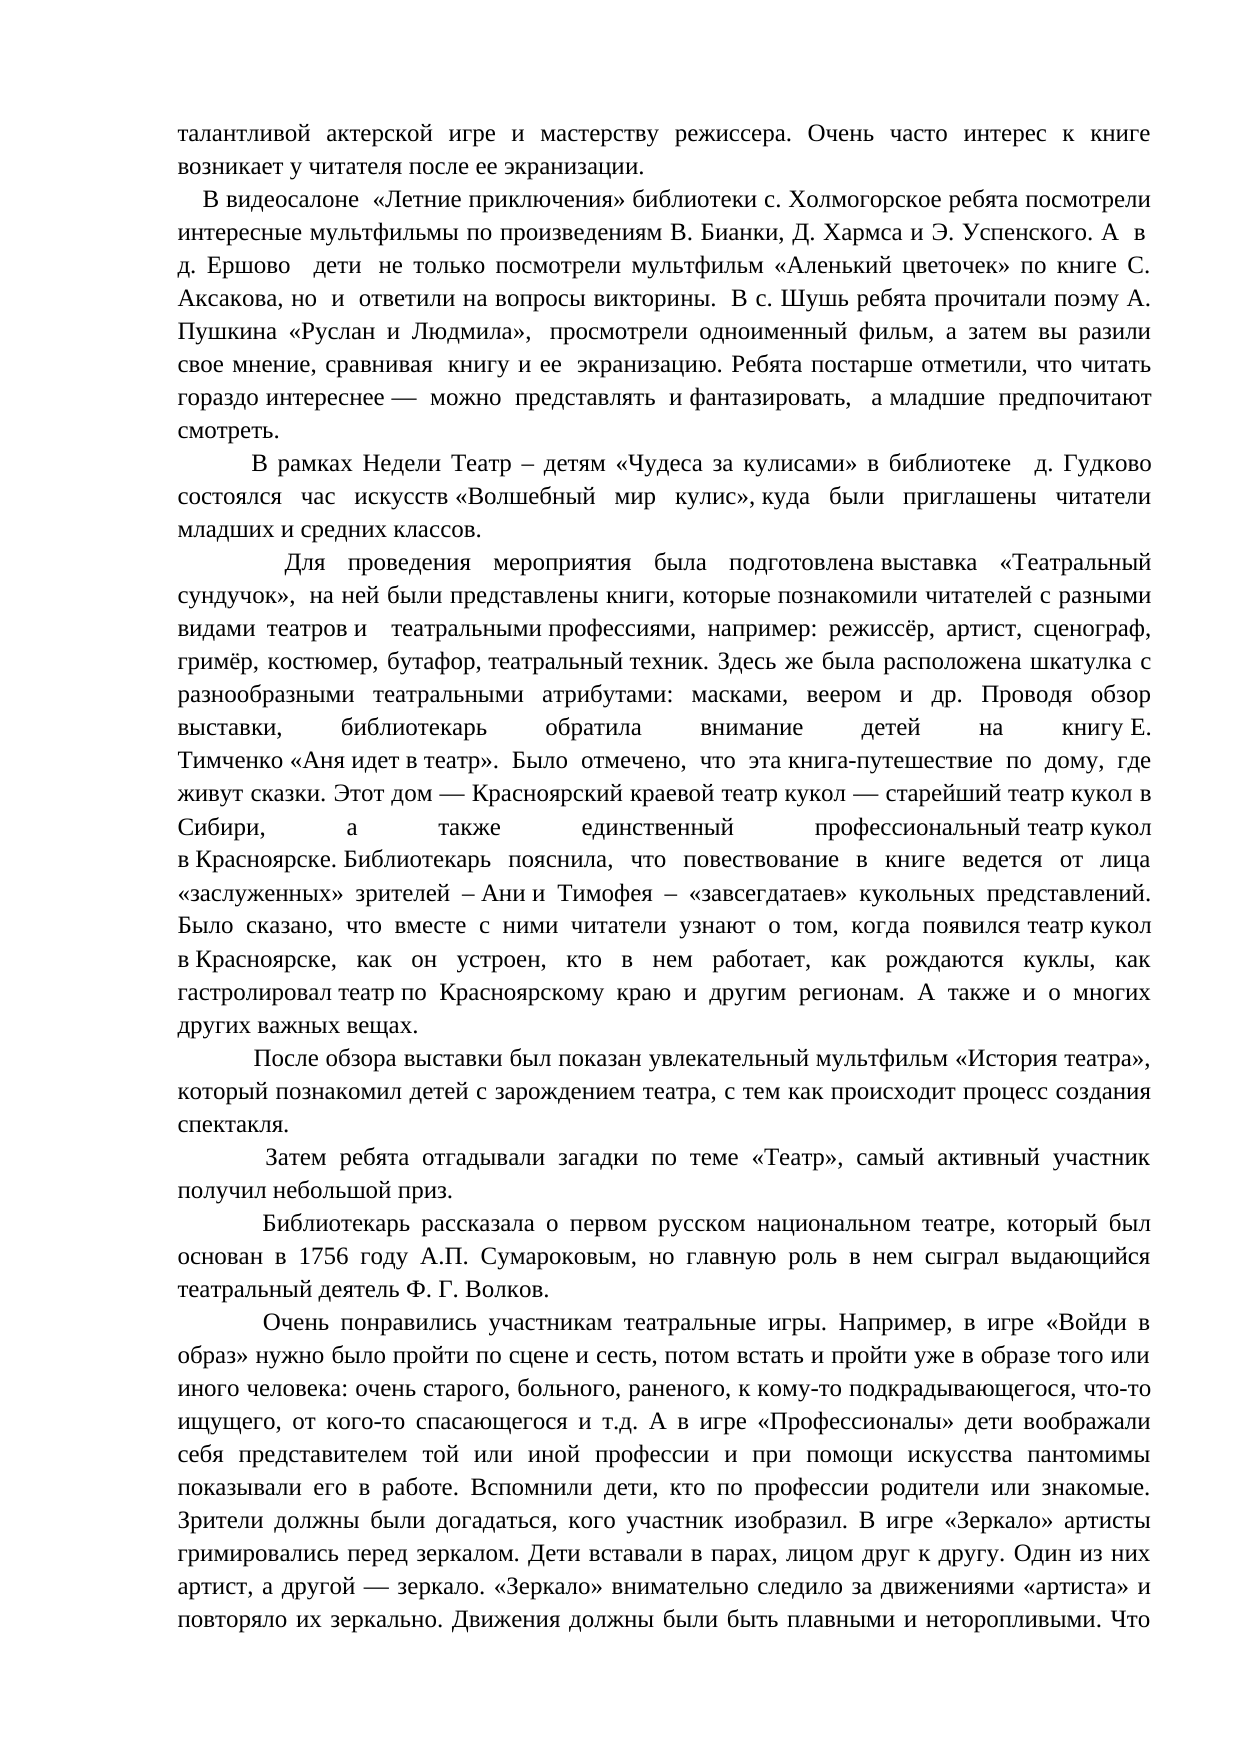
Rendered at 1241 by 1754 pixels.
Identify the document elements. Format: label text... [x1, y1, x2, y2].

text Библиотекарь рассказала о первом русском национальном театре, который был основан в 1756 году А.П. Сумароковым, но главную роль в нем сыграл выдающийся театральный деятель Ф. Г. Волков. [177, 1208, 1152, 1303]
text Для проведения мероприятия была подготовлена выставка «Театральный сундучок», на ней были представлены книги, которые познакомили читателей с разными видами театров и театральными профессиями, например: режиссёр, артист, сценограф, гримёр, костюмер, бутафор, театральный техник. Здесь же была расположена шкатулка с разнообразными театральными атрибутами: масками, веером и др. Проводя обзор выставки, библиотекарь обратила внимание детей на книгу Е. Тимченко «Аня идет в театр». Было отмечено, что эта книга-путешествие по дому, где живут сказки. Этот дом — Красноярский краевой театр кукол — старейший театр кукол в Сибири, а также единственный профессиональный театр кукол в Красноярске. Библиотекарь пояснила, что повествование в книге ведется от лица «заслуженных» зрителей – Ани и Тимофея – «завсегдатаев» кукольных представлений. Было сказано, что вместе с ними читатели узнают о том, когда появился театр кукол в Красноярске, как он устроен, кто в нем работает, как рождаются куклы, как гастролировал театр по Красноярскому краю и другим регионам. А также и о многих других важных вещах. [177, 547, 1152, 1038]
text После обзора выставки был показан увлекательный мультфильм «История театра», который познакомил детей с зарождением театра, с тем как происходит процесс создания спектакля. [177, 1043, 1152, 1137]
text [177, 118, 1152, 180]
text В рамках Недели Театр – детям «Чудеса за кулисами» в библиотеке д. Гудково состоялся час искусств «Волшебный мир кулис», куда были приглашены читатели младших и средних классов. [177, 448, 1152, 543]
text Затем ребята отгадывали загадки по теме «Театр», самый активный участник получил небольшой приз. [177, 1142, 1152, 1203]
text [177, 1307, 1152, 1633]
text В видеосалоне «Летние приключения» библиотеки с. Холмогорское ребята посмотрели интересные мультфильмы по произведениям В. Бианки, Д. Хармса и Э. Успенского. А в д. Ершово дети не только посмотрели мультфильм «Аленький цветочек» по книге С. Аксакова, но и ответили на вопросы викторины. В с. Шушь ребята прочитали поэму А. Пушкина «Руслан и Людмила», просмотрели одноименный фильм, а затем вы разили свое мнение, сравнивая книгу и ее экранизацию. Ребята постарше отметили, что читать гораздо интереснее — можно представлять и фантазировать, а младшие предпочитают смотреть. [177, 184, 1152, 444]
